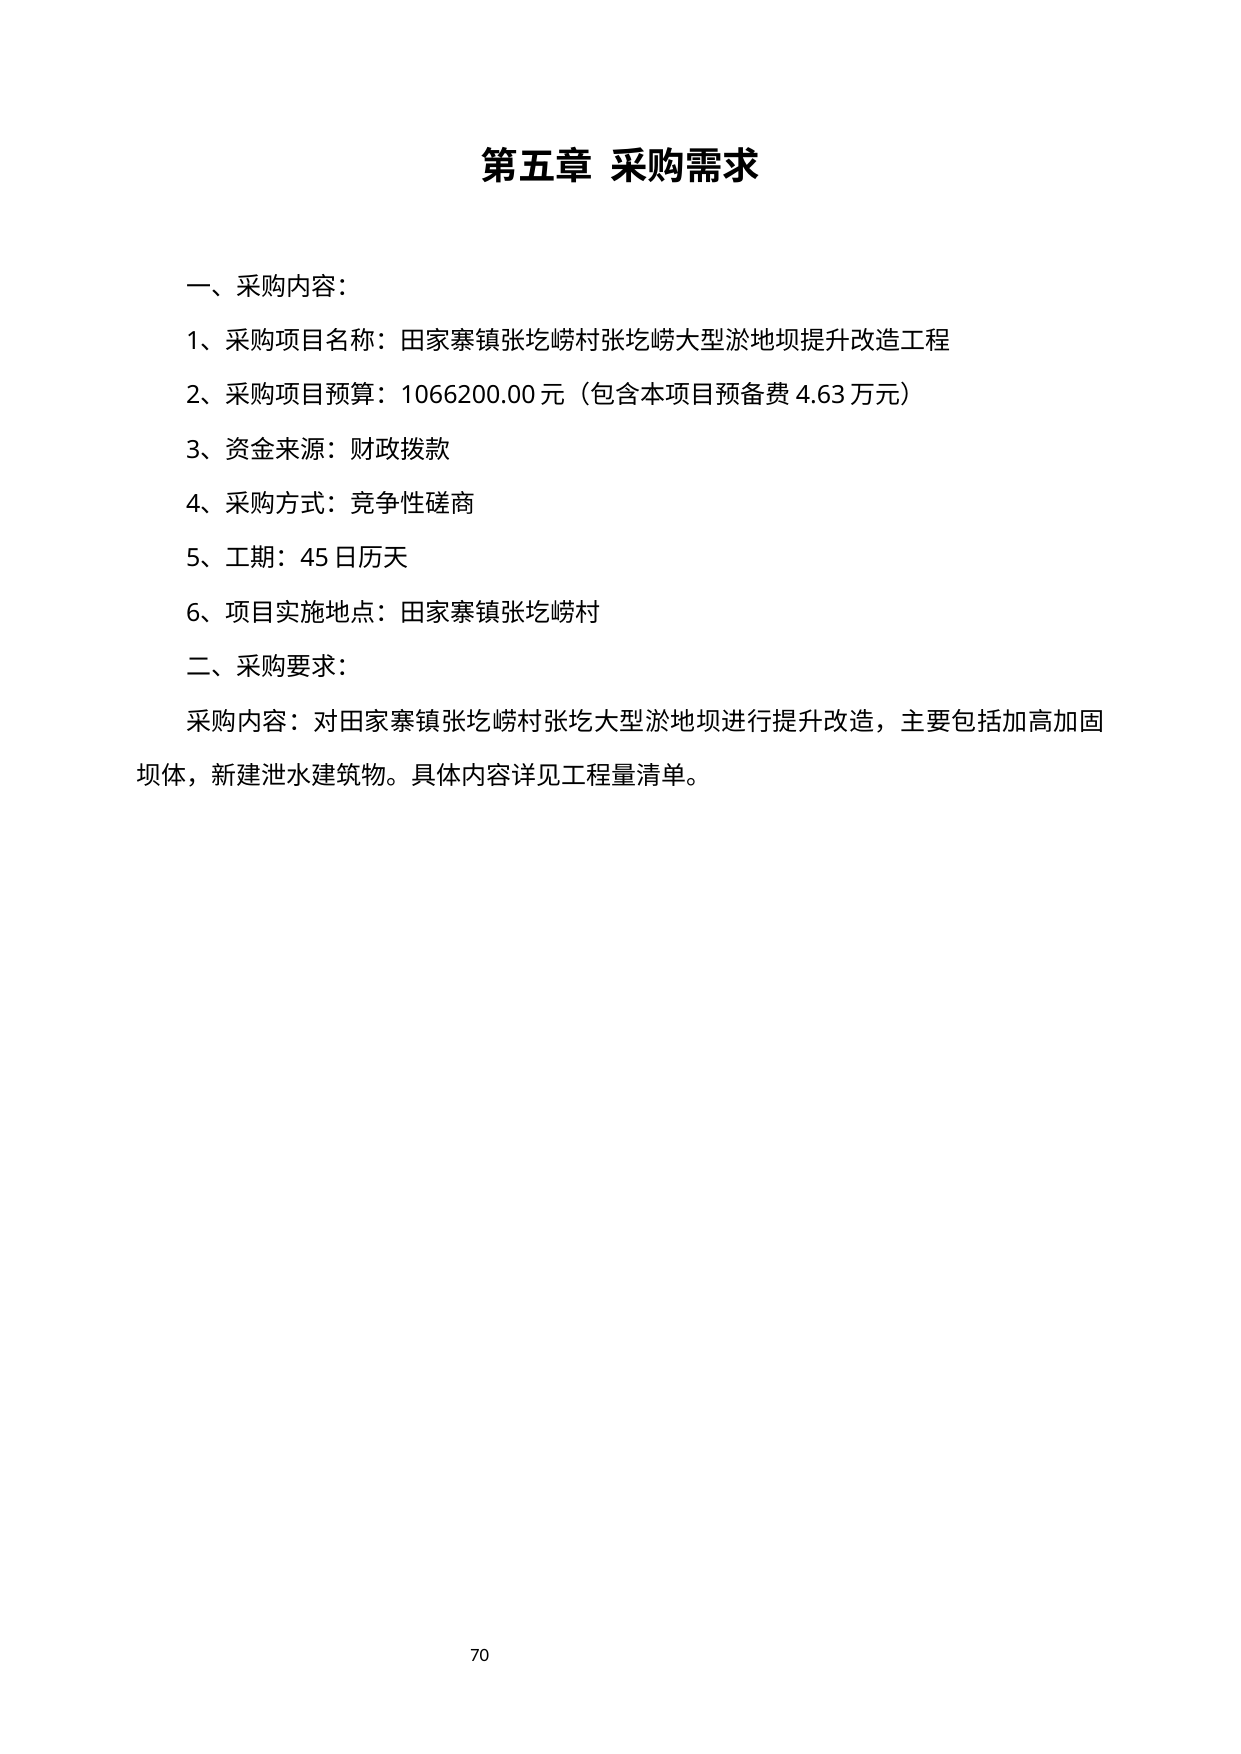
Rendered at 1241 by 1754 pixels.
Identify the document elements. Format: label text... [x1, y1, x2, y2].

subtitle 第五章 采购需求 [136, 136, 1104, 190]
text 1、采购项目名称：田家寨镇张圪崂村张圪崂大型淤地坝提升改造工程 [136, 320, 1104, 357]
text 5、工期：45日历天 [136, 538, 1104, 574]
text 3、资金来源：财政拨款 [136, 429, 1104, 465]
text 4、采购方式：竞争性磋商 [136, 483, 1104, 520]
text 2、采购项目预算：1066200.00元（包含本项目预备费4.63万元） [136, 375, 1104, 411]
text 6、项目实施地点：田家寨镇张圪崂村 [136, 592, 1104, 628]
text 二、采购要求： [136, 647, 1104, 683]
text 一、采购内容： [136, 266, 1104, 302]
text 采购内容：对田家寨镇张圪崂村张圪大型淤地坝进行提升改造，主要包括加高加固坝体，新建泄水建筑物。具体内容详见工程量清单。 [136, 701, 1104, 792]
